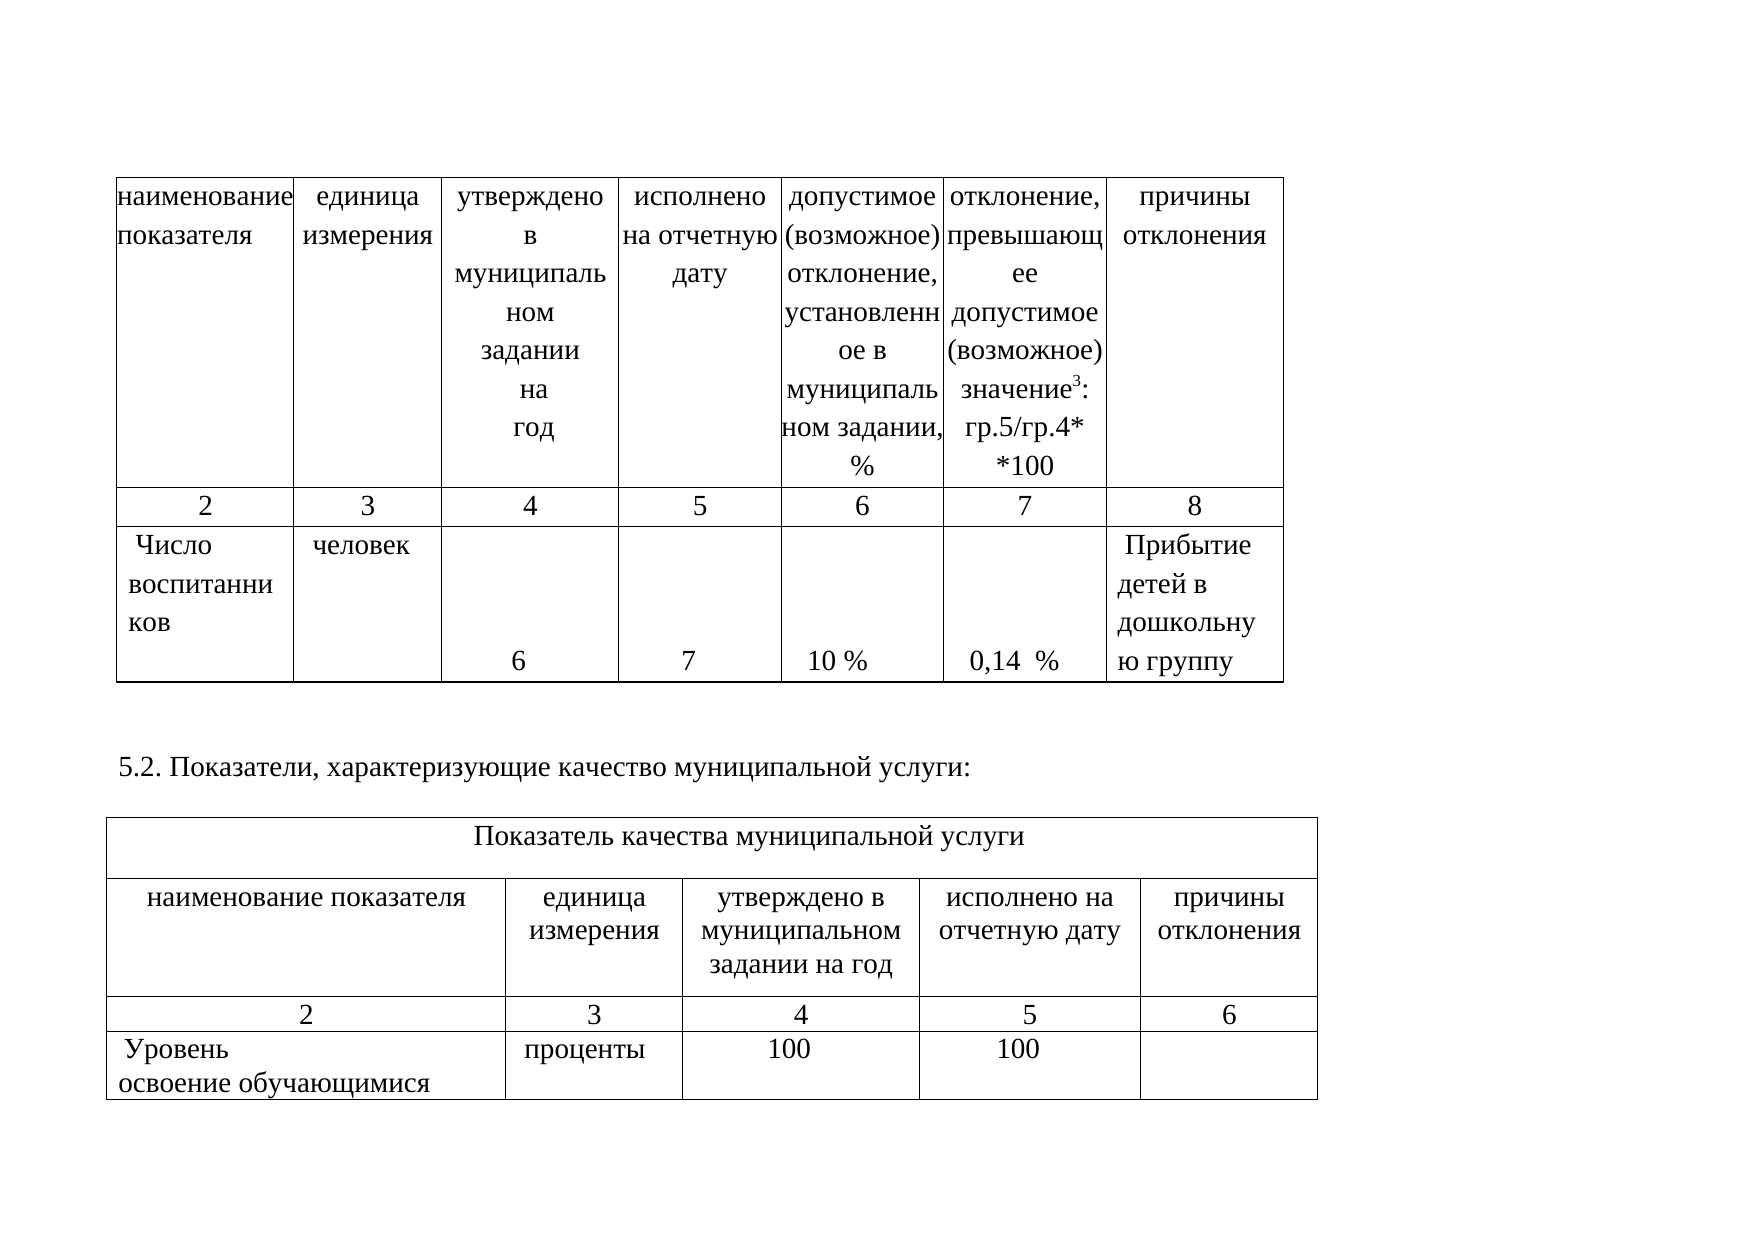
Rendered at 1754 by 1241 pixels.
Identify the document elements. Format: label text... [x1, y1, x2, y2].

table_cell причины отклонения [1141, 879, 1317, 996]
table_cell 5 [920, 997, 1140, 1031]
table_cell 6 [1141, 997, 1317, 1031]
table_cell причины отклонения [1107, 178, 1283, 487]
table_cell 4 [683, 997, 919, 1031]
table_cell исполнено на отчетную дату [920, 879, 1140, 996]
table_cell исполнено на отчетную дату [619, 178, 781, 487]
table_cell наименование показателя [107, 879, 505, 996]
table_cell 6 [442, 527, 618, 681]
table_cell допустимое (возможное) отклонение, установленное в муниципальном задании, % [782, 178, 943, 487]
table_cell 7 [944, 488, 1106, 526]
table_cell 2 [117, 488, 293, 526]
table_cell 2 [107, 997, 505, 1031]
table_cell 100 [683, 1032, 919, 1099]
table_cell Прибытие детей в дошкольную группу [1107, 527, 1283, 681]
table_cell 4 [442, 488, 618, 526]
table_cell единица измерения [294, 178, 441, 487]
table_cell 0,14 % [944, 527, 1106, 681]
table_cell единица измерения [506, 879, 682, 996]
table_cell наименование показателя [117, 178, 293, 487]
table_cell 8 [1107, 488, 1283, 526]
table_cell 3 [506, 997, 682, 1031]
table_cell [107, 1032, 505, 1099]
text 5.2. Показатели, характеризующие качество муниципальной услуги: [118, 749, 1636, 783]
table_cell 10 % [782, 527, 943, 681]
table_cell 100 [920, 1032, 1140, 1099]
table_cell 7 [619, 527, 781, 681]
table_cell утверждено в муниципальном задании на год [442, 178, 618, 487]
table_header Показатель качества муниципальной услуги [107, 818, 1317, 878]
table_cell 5 [619, 488, 781, 526]
table_cell проценты [506, 1032, 682, 1099]
table_cell 6 [782, 488, 943, 526]
table_cell 3 [294, 488, 441, 526]
table_cell Число воспитанников [117, 527, 293, 681]
table_cell [1141, 1032, 1317, 1099]
table_cell человек [294, 527, 441, 681]
table_cell отклонение, превышающее допустимое (возможное) значение3: гр.5/гр.4* *100 [944, 178, 1106, 487]
table_cell утверждено в муниципальном задании на год [683, 879, 919, 996]
